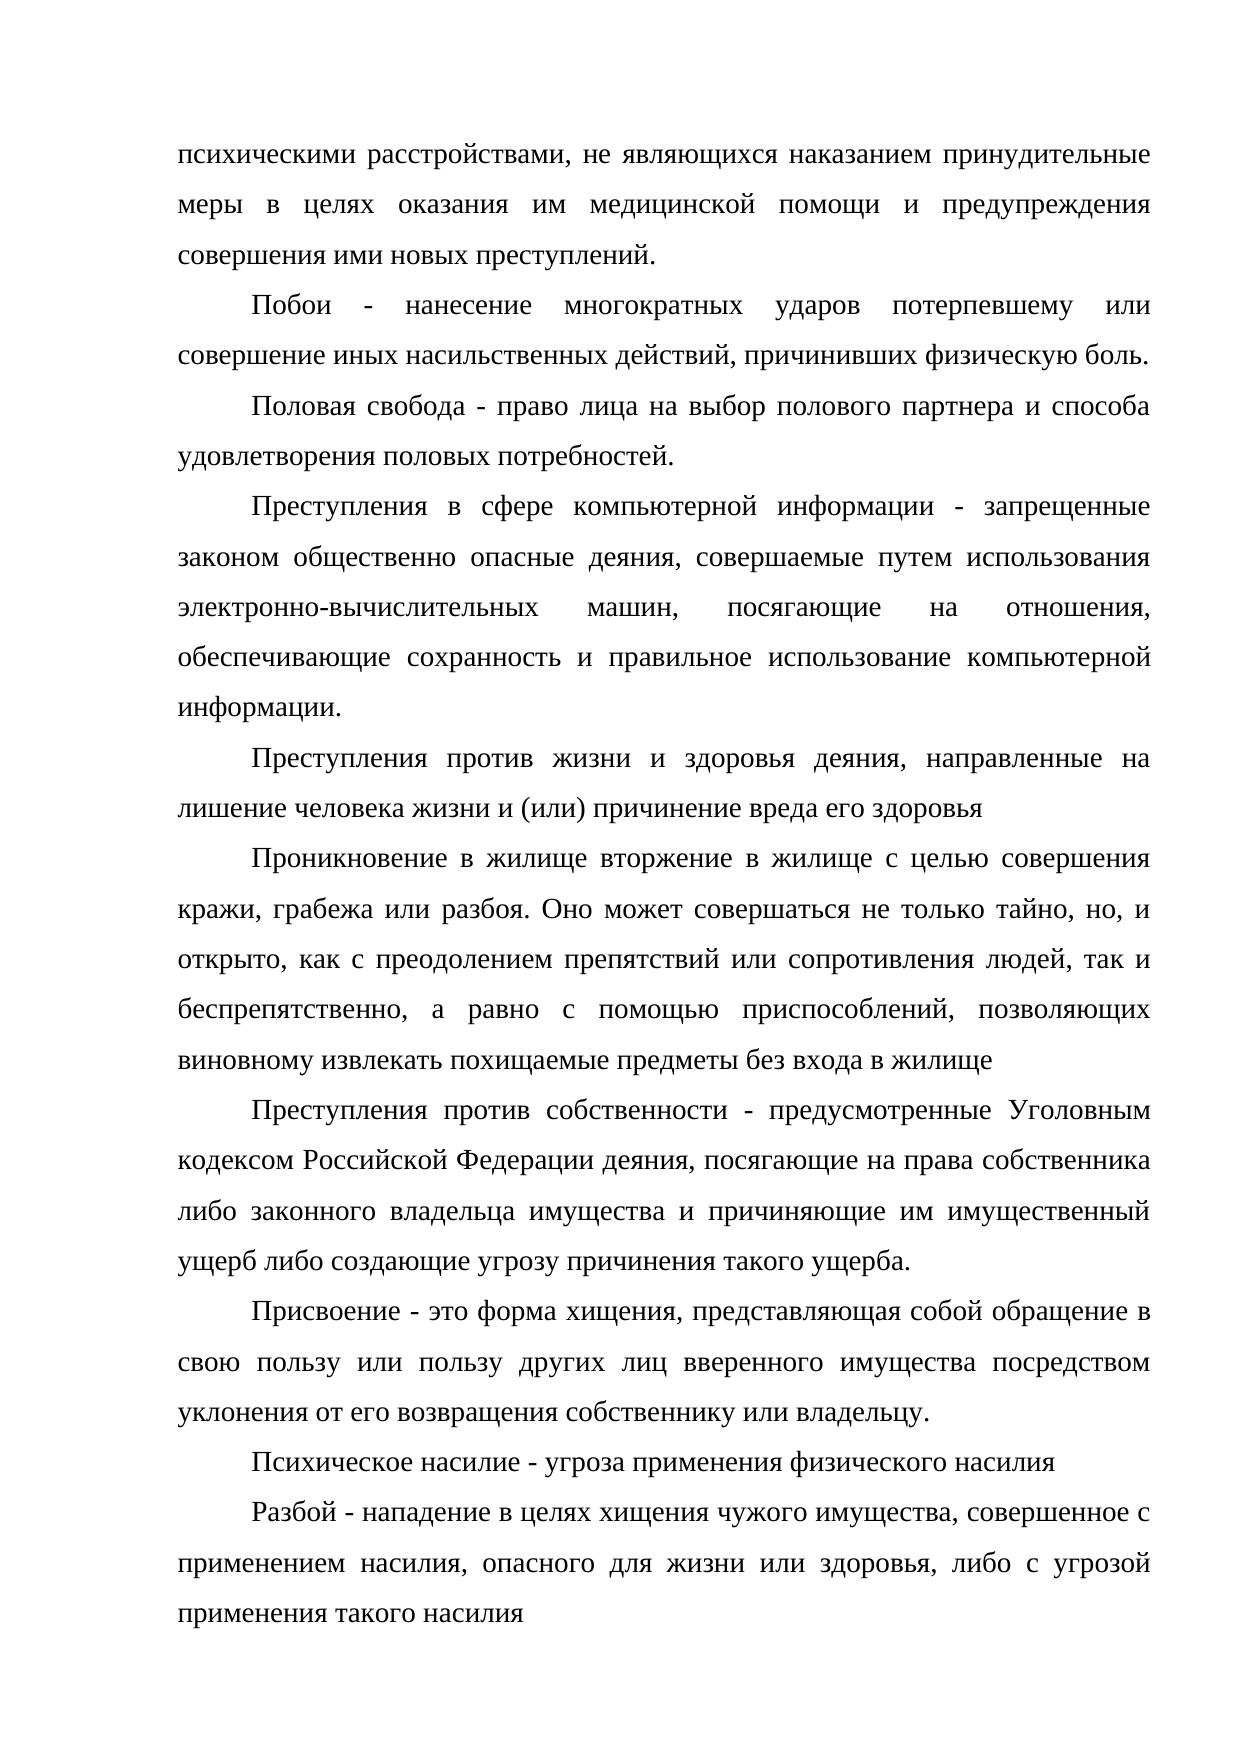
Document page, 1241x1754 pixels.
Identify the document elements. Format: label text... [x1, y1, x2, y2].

text Разбой - нападение в целях хищения чужого имущества, совершенное с применением насилия, опасного для жизни или здоровья, либо с угрозой применения такого насилия [177, 1494, 1152, 1629]
text Преступления в сфере компьютерной информации - запрещенные законом общественно опасные деяния, совершаемые путем использования электронно-вычислительных машин, посягающие на отношения, обеспечивающие сохранность и правильное использование компьютерной информации. [177, 488, 1152, 723]
text Побои - нанесение многократных ударов потерпевшему или совершение иных насильственных действий, причинивших физическую боль. [177, 287, 1152, 371]
text Присвоение - это форма хищения, представляющая собой обращение в свою пользу или пользу других лиц вверенного имущества посредством уклонения от его возвращения собственнику или владельцу. [177, 1293, 1152, 1427]
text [177, 136, 1152, 270]
text Психическое насилие - угроза применения физического насилия [177, 1444, 1152, 1478]
text Половая свобода - право лица на выбор полового партнера и способа удовлетворения половых потребностей. [177, 388, 1152, 472]
text Проникновение в жилище вторжение в жилище с целью совершения кражи, грабежа или разбоя. Оно может совершаться не только тайно, но, и открыто, как с преодолением препятствий или сопротивления людей, так и беспрепятственно, а равно с помощью приспособлений, позволяющих виновному извлекать похищаемые предметы без входа в жилище [177, 841, 1152, 1075]
text Преступления против жизни и здоровья деяния, направленные на лишение человека жизни и (или) причинение вреда его здоровья [177, 740, 1152, 824]
text Преступления против собственности - предусмотренные Уголовным кодексом Российской Федерации деяния, посягающие на права собственника либо законного владельца имущества и причиняющие им имущественный ущерб либо создающие угрозу причинения такого ущерба. [177, 1092, 1152, 1277]
